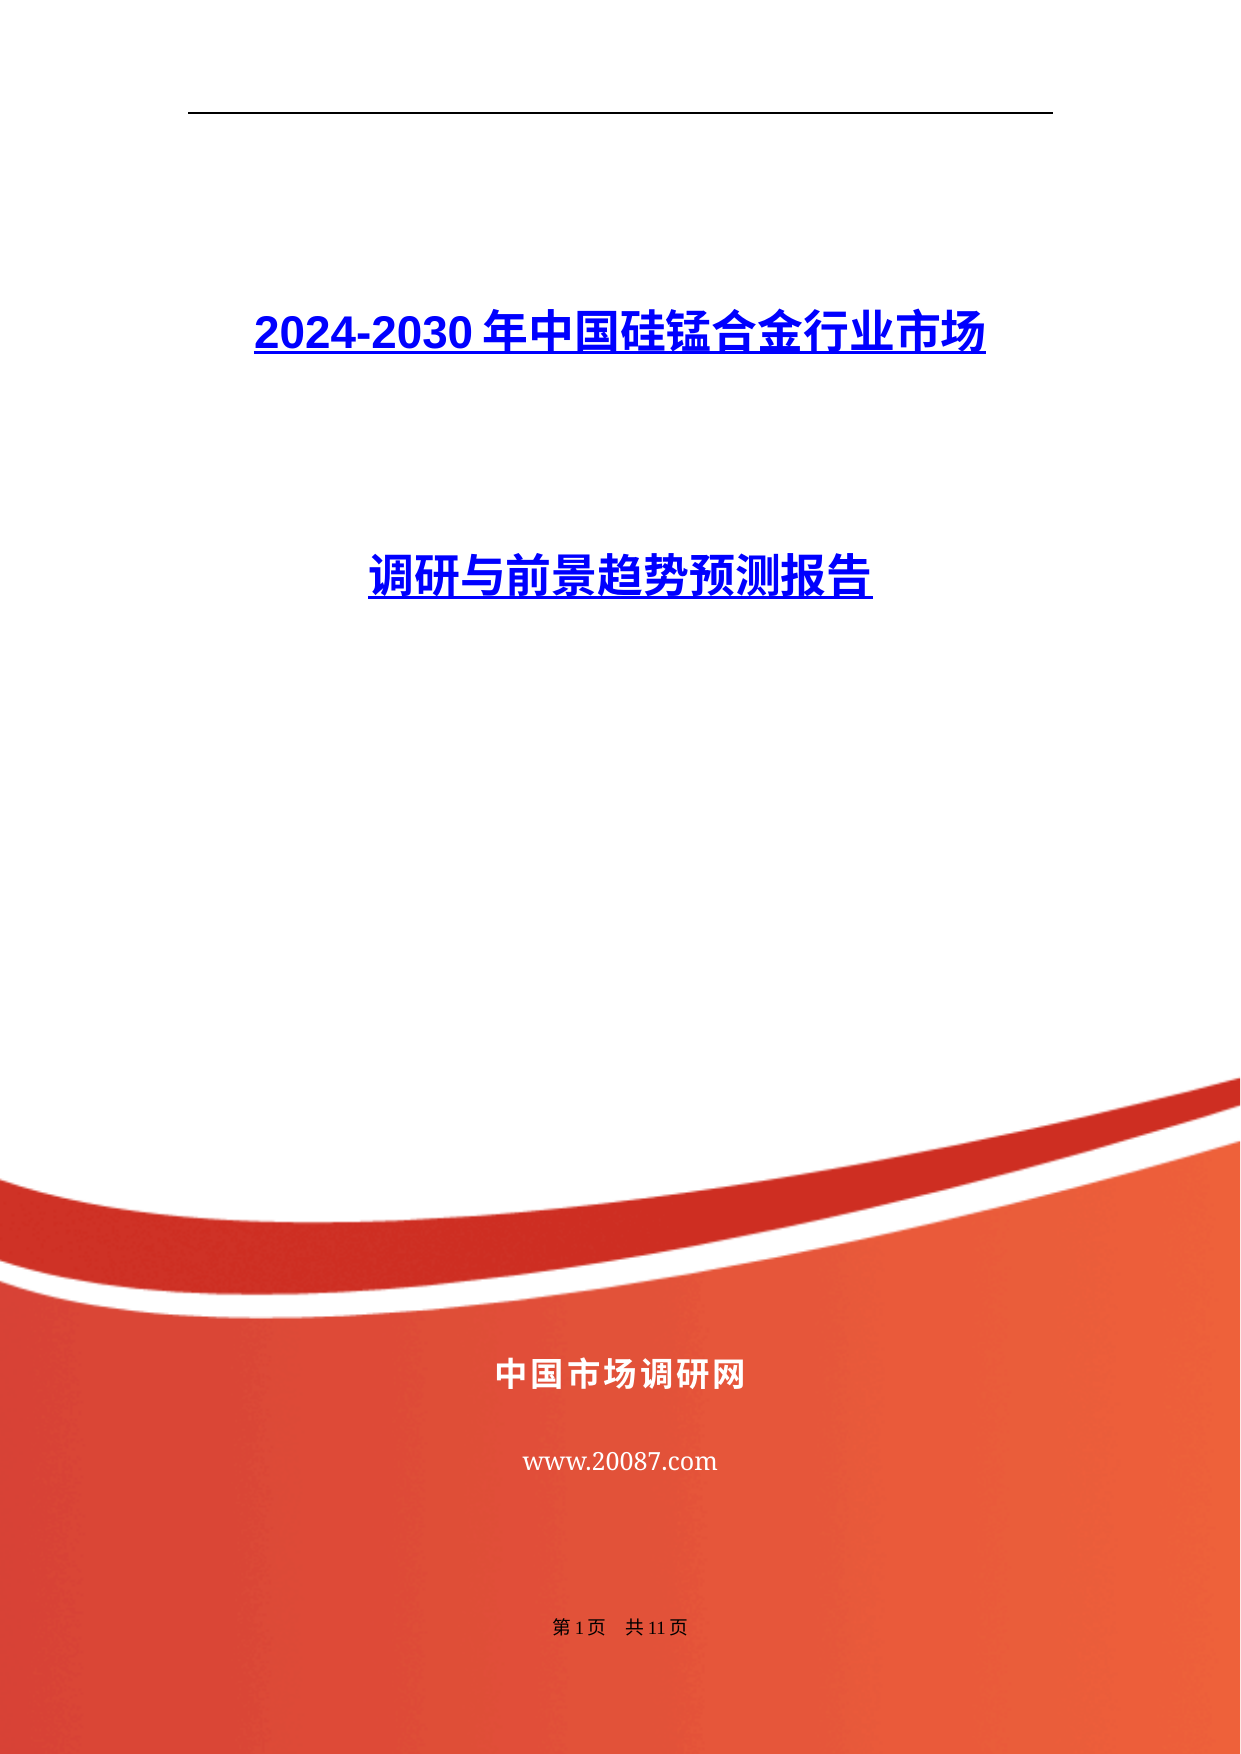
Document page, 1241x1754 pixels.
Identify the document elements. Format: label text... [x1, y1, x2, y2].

picture [0, 1006, 1241, 1754]
subtitle 中国市场调研网 [187, 1339, 1053, 1404]
table_header 2024-2030年中国硅锰合金行业市场调研与前景趋势预测报告 [188, 207, 1053, 773]
text www.20087.com [187, 1428, 1053, 1493]
